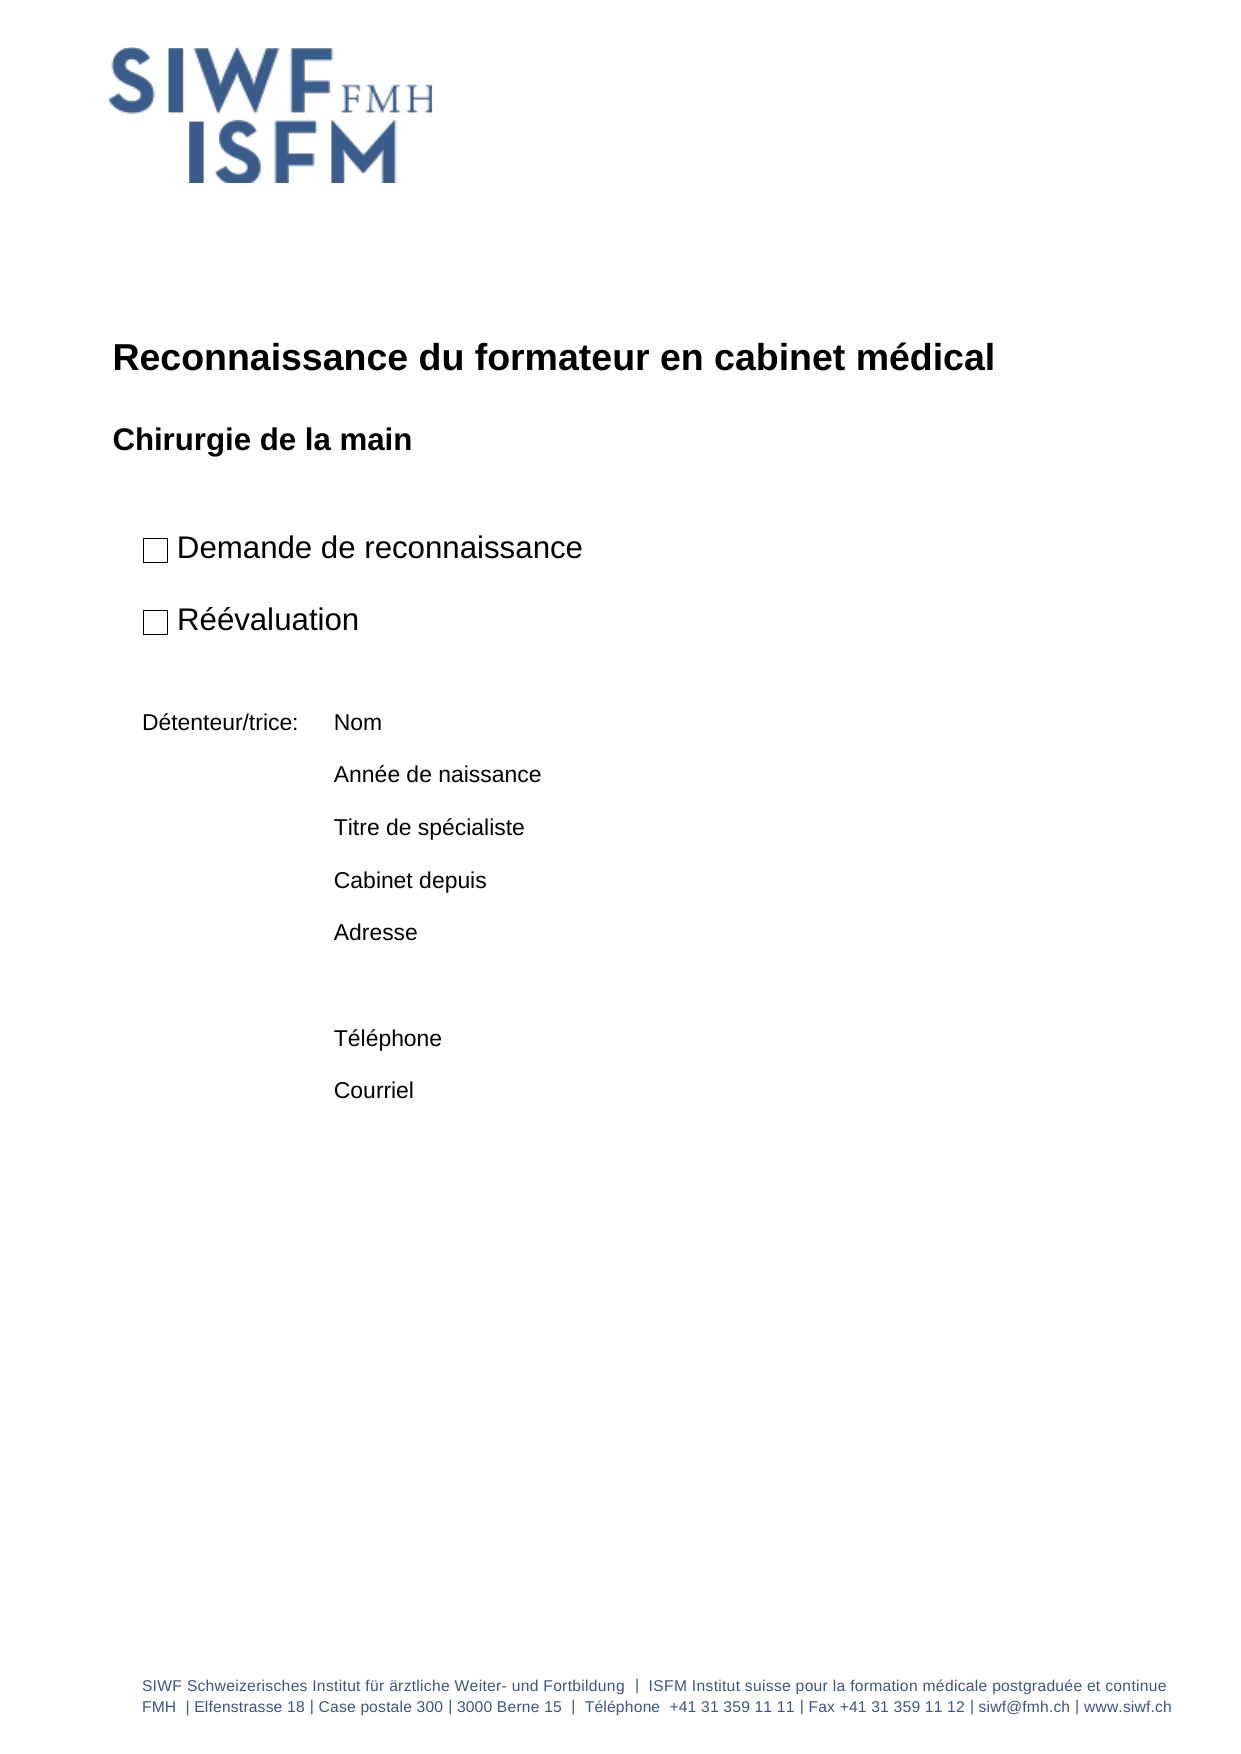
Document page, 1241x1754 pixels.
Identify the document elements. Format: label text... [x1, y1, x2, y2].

text Demande de reconnaissance [142, 529, 1196, 565]
text Chirurgie de la main [112, 421, 1196, 457]
text Reconnaissance du formateur en cabinet médical [112, 335, 1196, 378]
text Réévaluation [142, 601, 1196, 637]
text Courriel [142, 1077, 1196, 1104]
text Cabinet depuis [142, 867, 1196, 893]
text Titre de spécialiste [142, 814, 1196, 840]
text Adresse [142, 919, 1196, 946]
text Téléphone [142, 1025, 1196, 1051]
text Détenteur/trice: Nom [142, 708, 1196, 735]
text Année de naissance [142, 761, 1196, 788]
